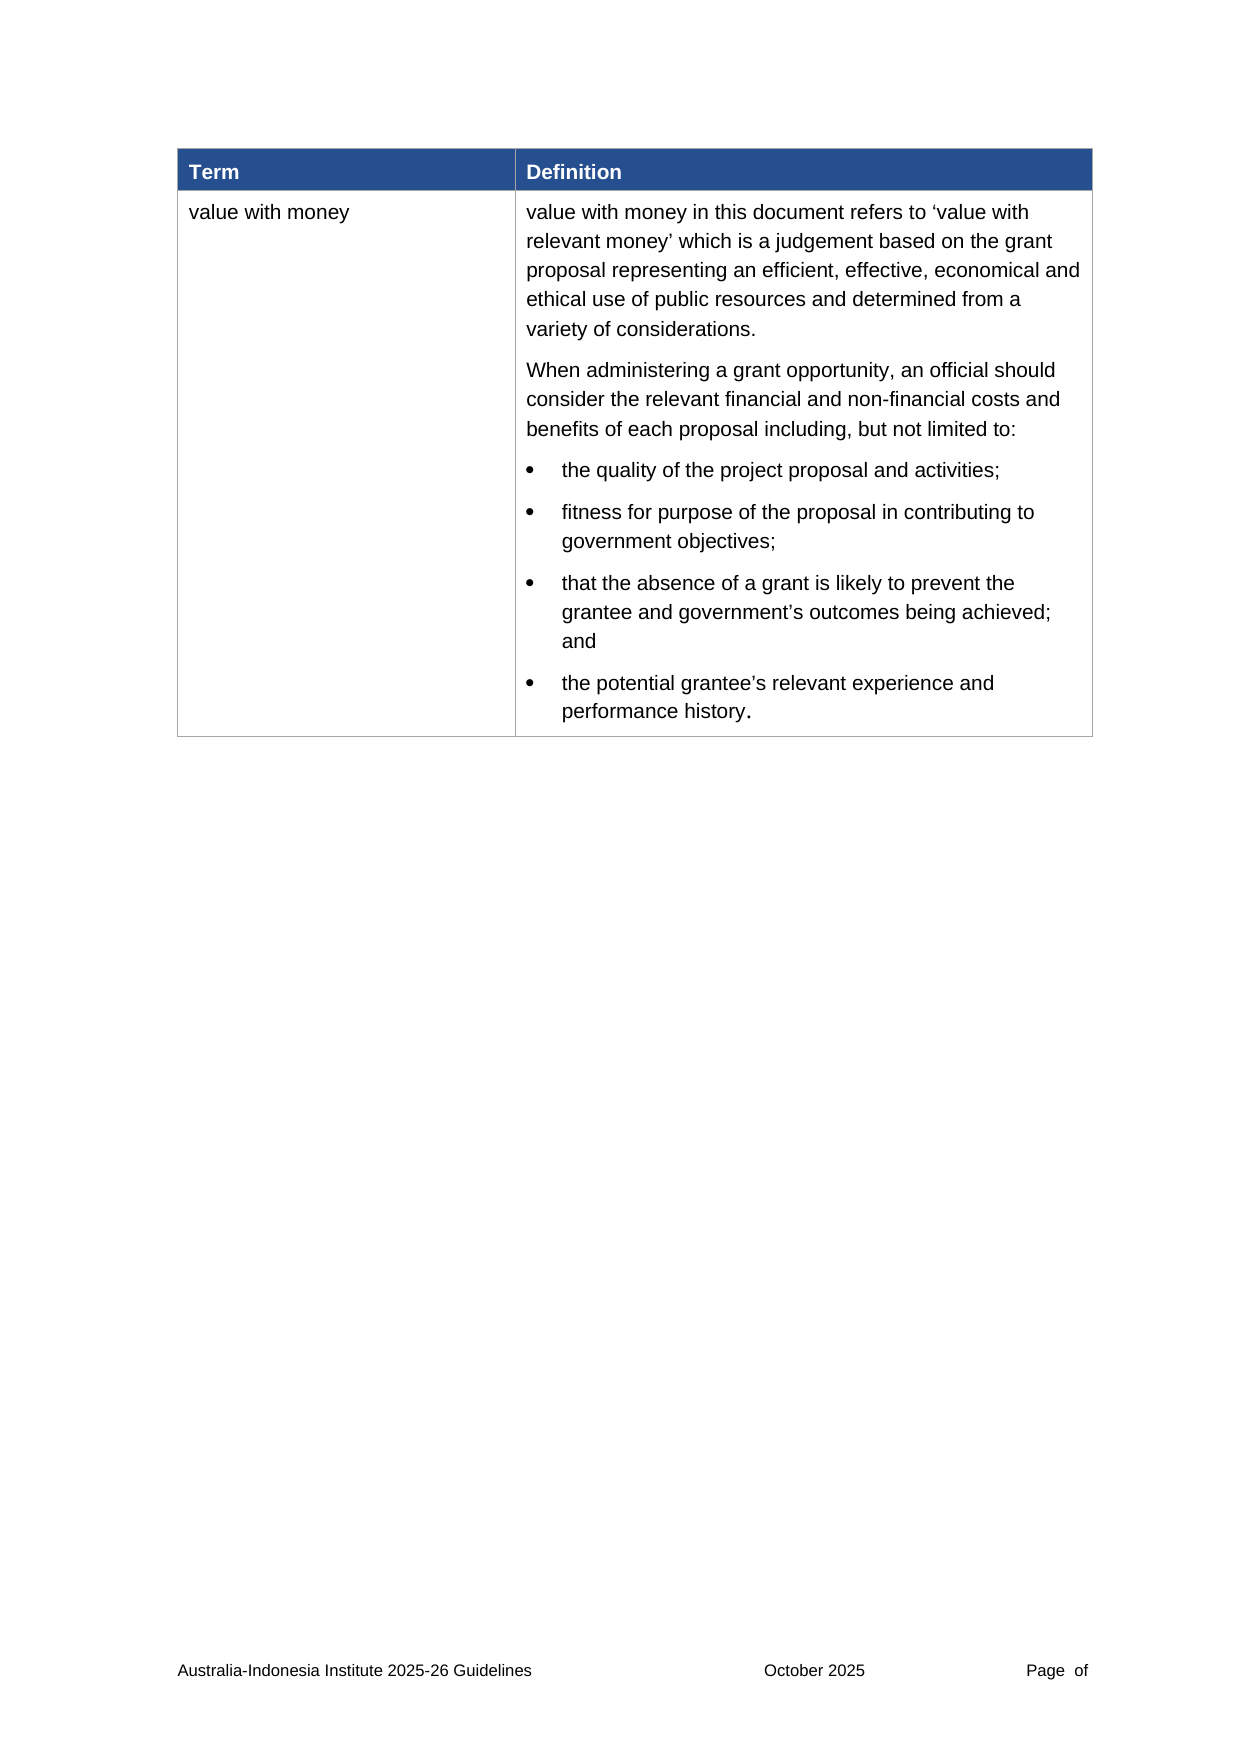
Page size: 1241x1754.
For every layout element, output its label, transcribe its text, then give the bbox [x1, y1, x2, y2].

table_header Term [178, 149, 515, 190]
table_header Definition [516, 149, 1092, 190]
table_cell value with money in this document refers to ‘value with relevant money’ which is a judgement based on the grant proposal representing an efficient, effective, economical and ethical use of public resources and determined from a variety of considerations. When administering a grant opportunity, an official should consider the relevant financial and non-financial costs and benefits of each proposal including, but not limited to: the quality of the project proposal and activities; fitness for purpose of the proposal in contributing to government objectives; that the absence of a grant is likely to prevent the grantee and government’s outcomes being achieved; and the potential grantee’s relevant experience and performance history. [516, 191, 1092, 736]
table_cell value with money [178, 191, 515, 736]
